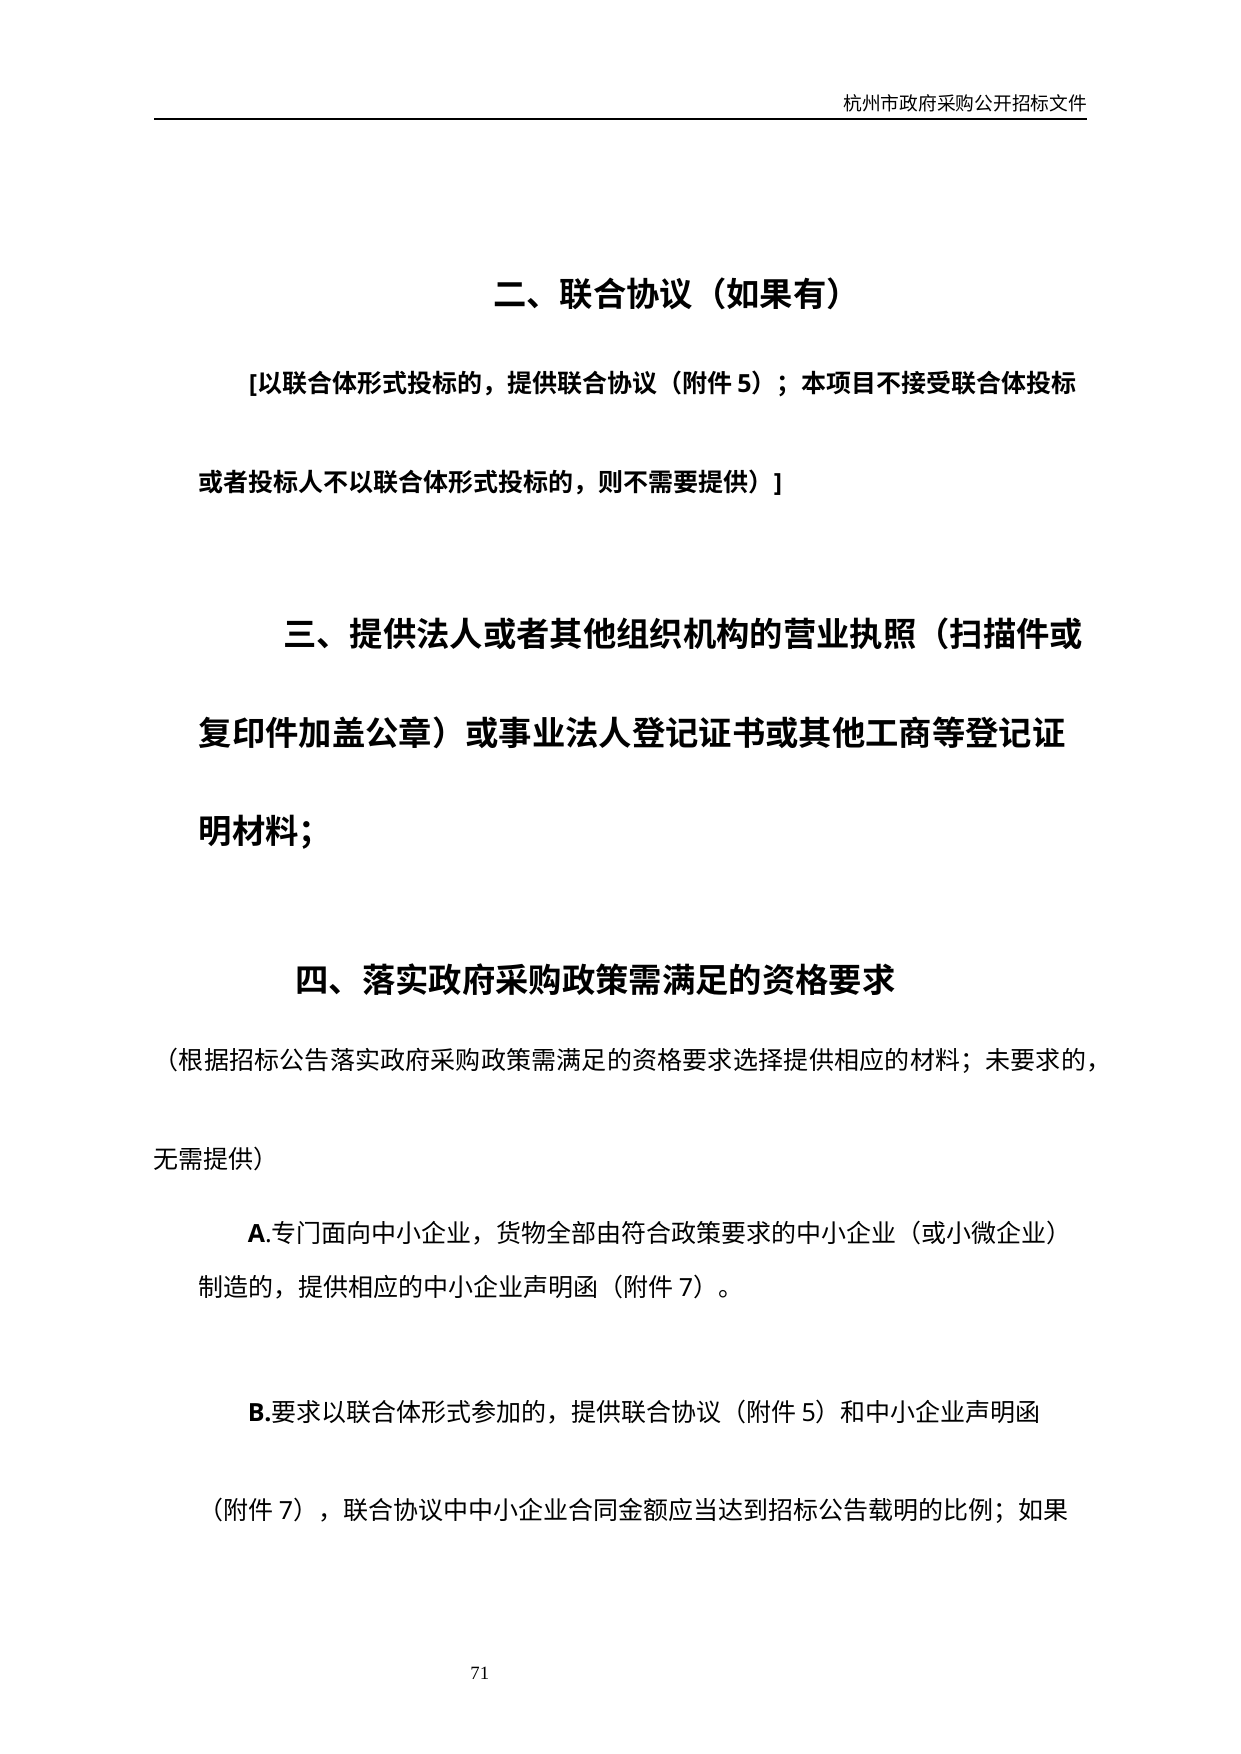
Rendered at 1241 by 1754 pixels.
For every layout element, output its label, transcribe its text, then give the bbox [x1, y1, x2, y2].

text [198, 1377, 1087, 1541]
text 二、联合协议（如果有） [198, 259, 1087, 325]
text 三、提供法人或者其他组织机构的营业执照（扫描件或复印件加盖公章）或事业法人登记证书或其他工商等登记证明材料； [198, 599, 1087, 862]
text 四、落实政府采购政策需满足的资格要求 [153, 954, 1037, 1002]
text A.专门面向中小企业，货物全部由符合政策要求的中小企业（或小微企业）制造的，提供相应的中小企业声明函（附件7）。 [198, 1213, 1087, 1304]
text （根据招标公告落实政府采购政策需满足的资格要求选择提供相应的材料；未要求的，无需提供） [153, 1026, 1087, 1190]
text [以联合体形式投标的，提供联合协议（附件5）；本项目不接受联合体投标或者投标人不以联合体形式投标的，则不需要提供）] [198, 349, 1087, 513]
